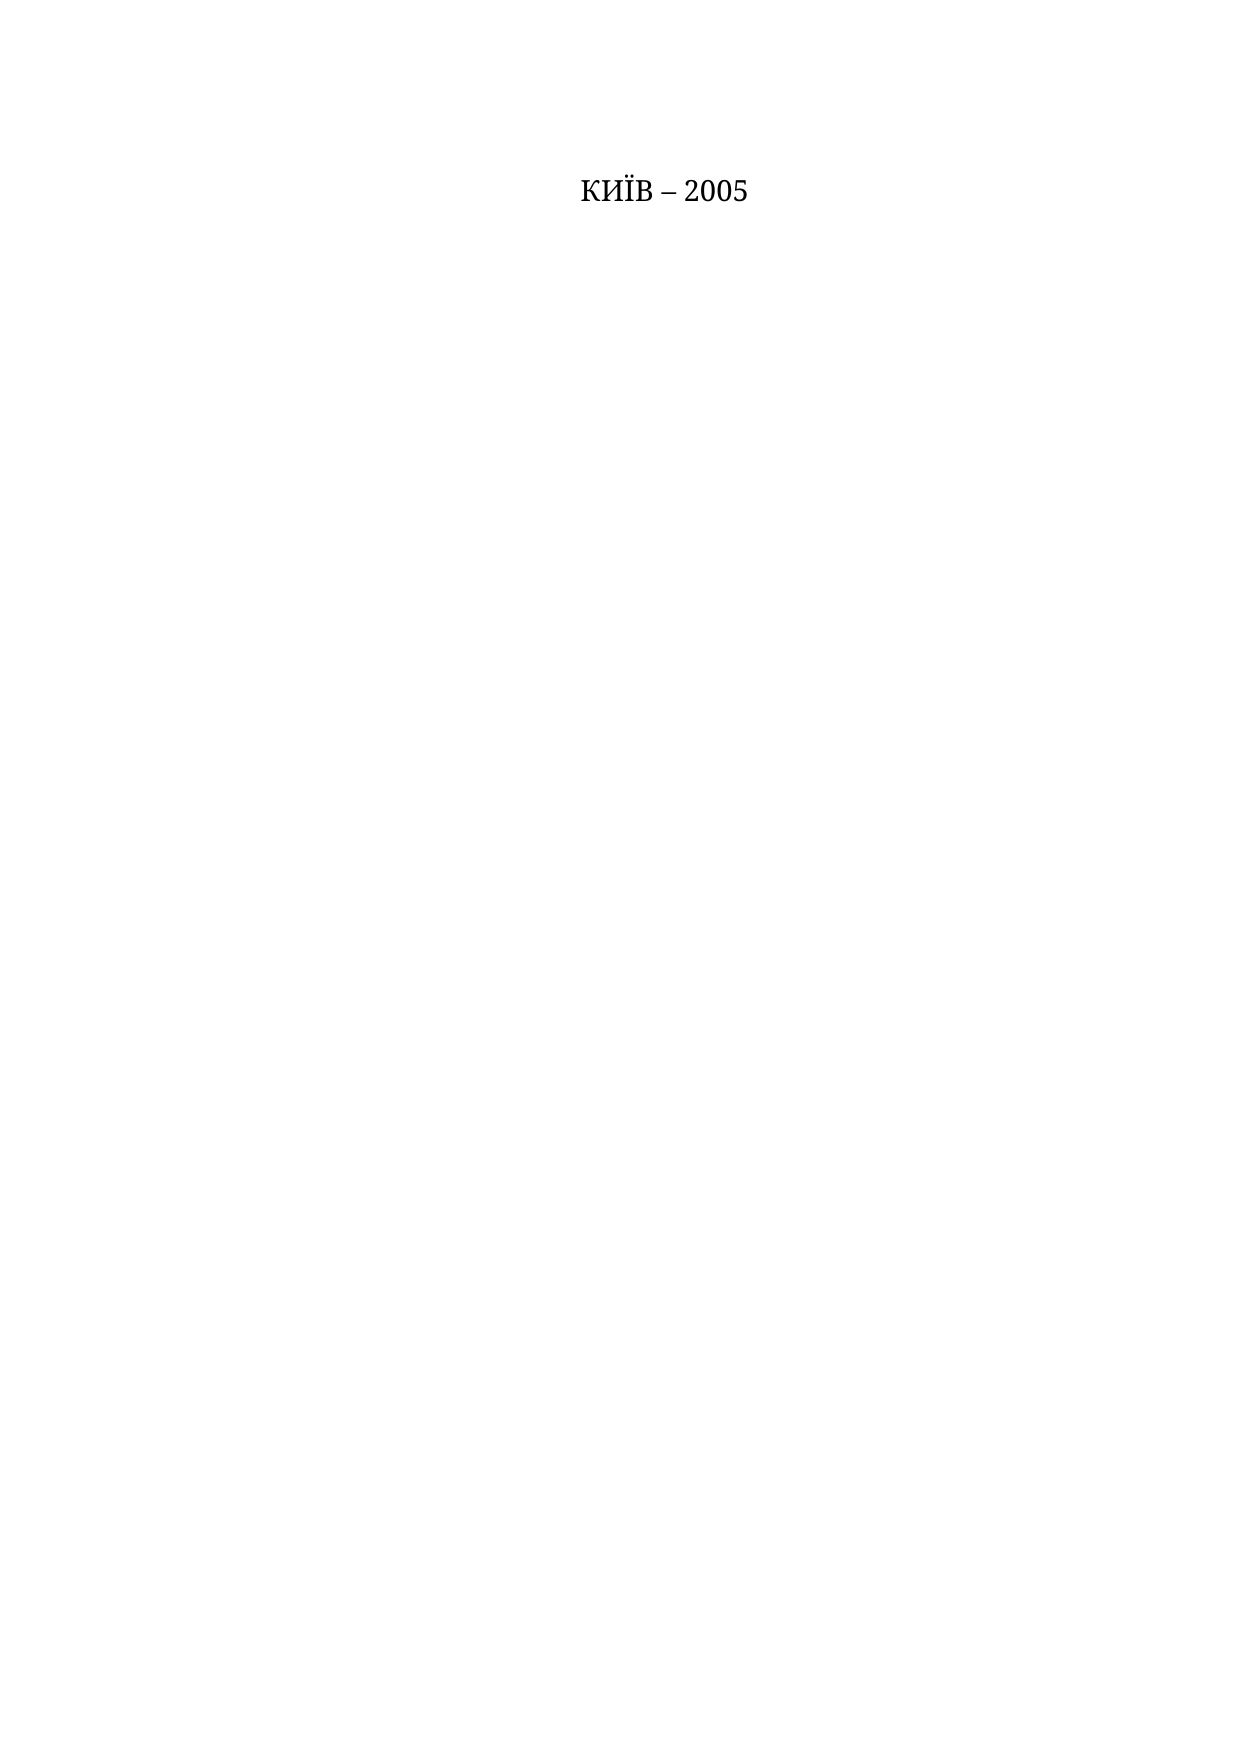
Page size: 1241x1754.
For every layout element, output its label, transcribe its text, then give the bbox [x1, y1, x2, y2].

text КИЇВ – 2005 [177, 170, 1152, 210]
